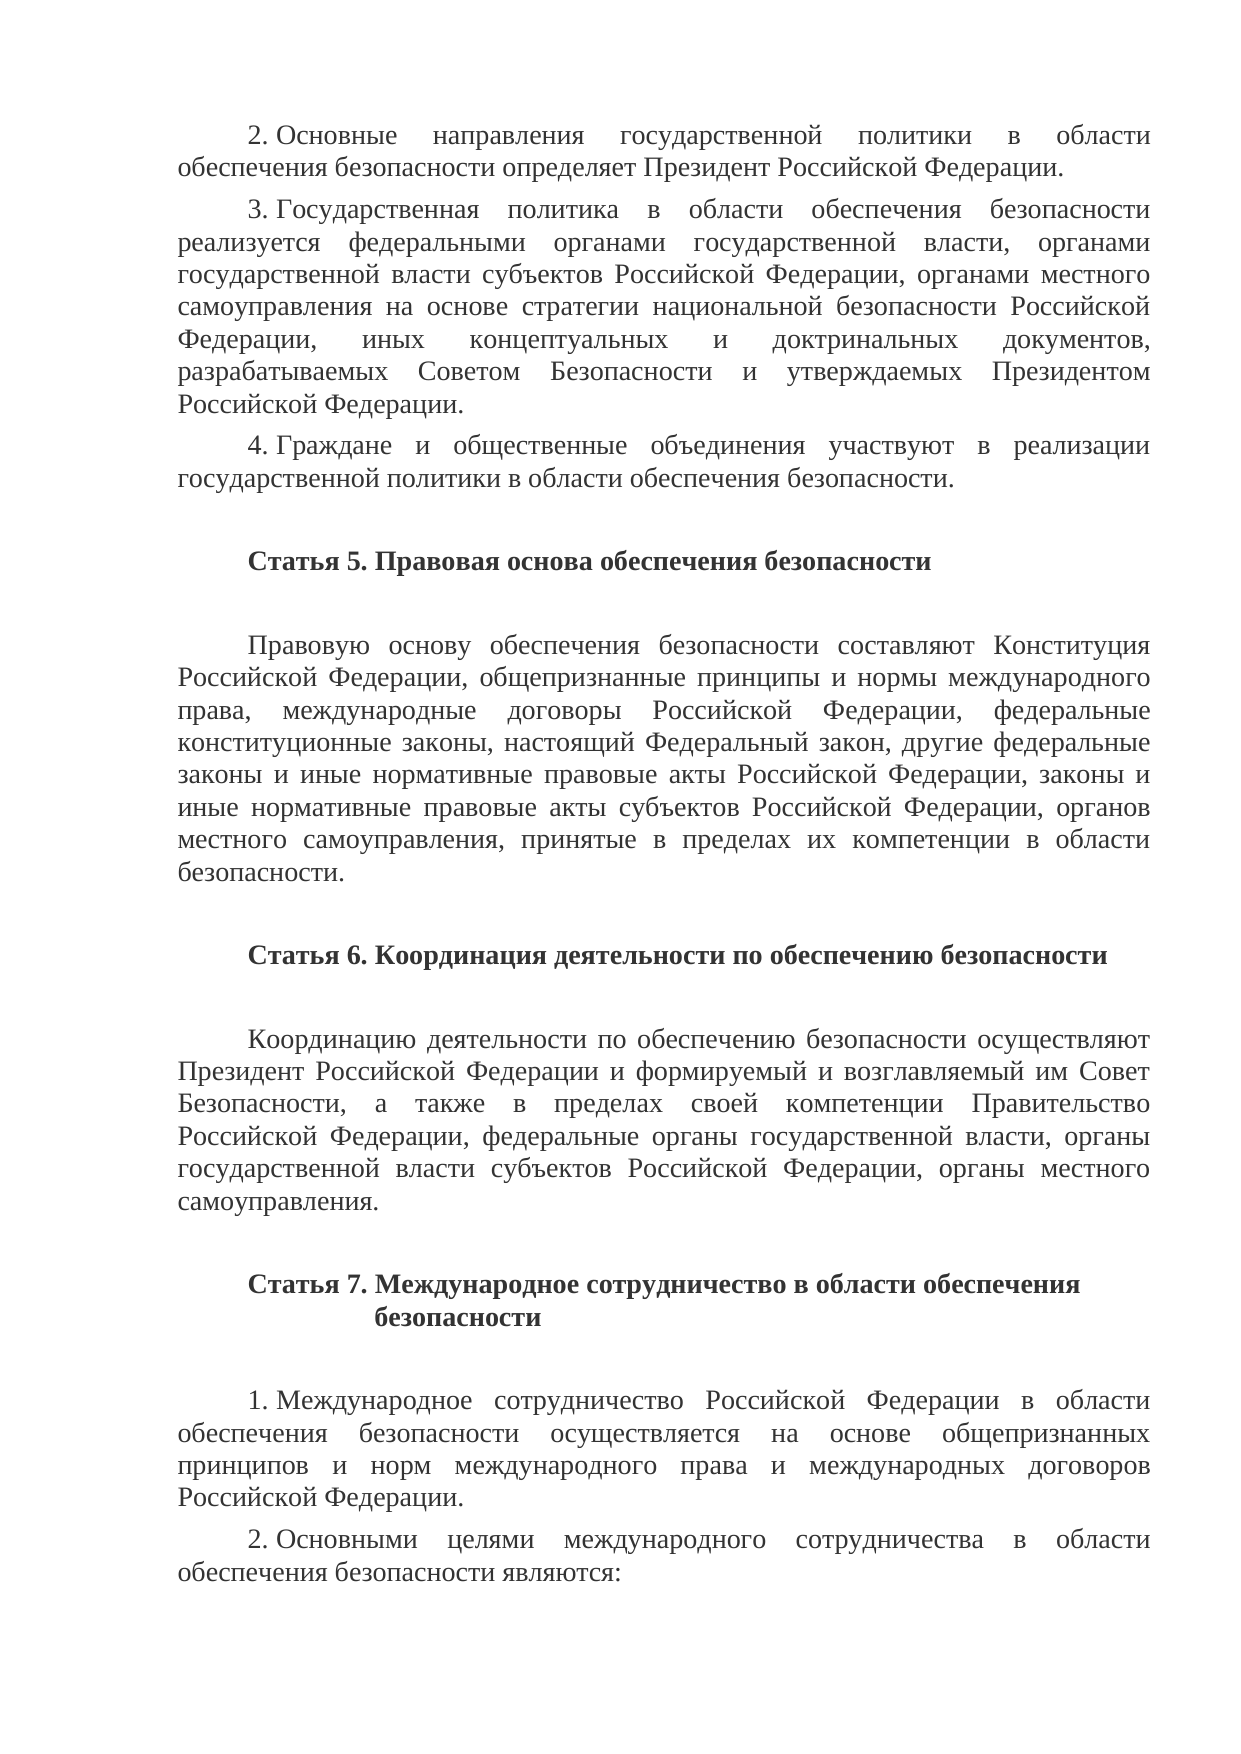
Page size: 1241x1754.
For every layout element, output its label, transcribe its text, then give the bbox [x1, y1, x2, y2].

text Статья 5. Правовая основа обеспечения безопасности [247, 544, 1152, 577]
text 4. Граждане и общественные объединения участвуют в реализации государственной политики в области обеспечения безопасности. [177, 428, 1152, 493]
text 2. Основные направления государственной политики в области обеспечения безопасности определяет Президент Российской Федерации. [177, 118, 1152, 183]
text Координацию деятельности по обеспечению безопасности осуществляют Президент Российской Федерации и формируемый и возглавляемый им Совет Безопасности, а также в пределах своей компетенции Правительство Российской Федерации, федеральные органы государственной власти, органы государственной власти субъектов Российской Федерации, органы местного самоуправления. [177, 1022, 1152, 1216]
text 1. Международное сотрудничество Российской Федерации в области обеспечения безопасности осуществляется на основе общепризнанных принципов и норм международного права и международных договоров Российской Федерации. [177, 1383, 1152, 1513]
text 3. Государственная политика в области обеспечения безопасности реализуется федеральными органами государственной власти, органами государственной власти субъектов Российской Федерации, органами местного самоуправления на основе стратегии национальной безопасности Российской Федерации, иных концептуальных и доктринальных документов, разрабатываемых Советом Безопасности и утверждаемых Президентом Российской Федерации. [177, 192, 1152, 419]
text 2. Основными целями международного сотрудничества в области обеспечения безопасности являются: [177, 1522, 1152, 1587]
text Статья 7. Международное сотрудничество в области обеспечения безопасности [247, 1267, 1152, 1332]
text Статья 6. Координация деятельности по обеспечению безопасности [247, 938, 1152, 971]
text Правовую основу обеспечения безопасности составляют Конституция Российской Федерации, общепризнанные принципы и нормы международного права, международные договоры Российской Федерации, федеральные конституционные законы, настоящий Федеральный закон, другие федеральные законы и иные нормативные правовые акты Российской Федерации, законы и иные нормативные правовые акты субъектов Российской Федерации, органов местного самоуправления, принятые в пределах их компетенции в области безопасности. [177, 628, 1152, 887]
